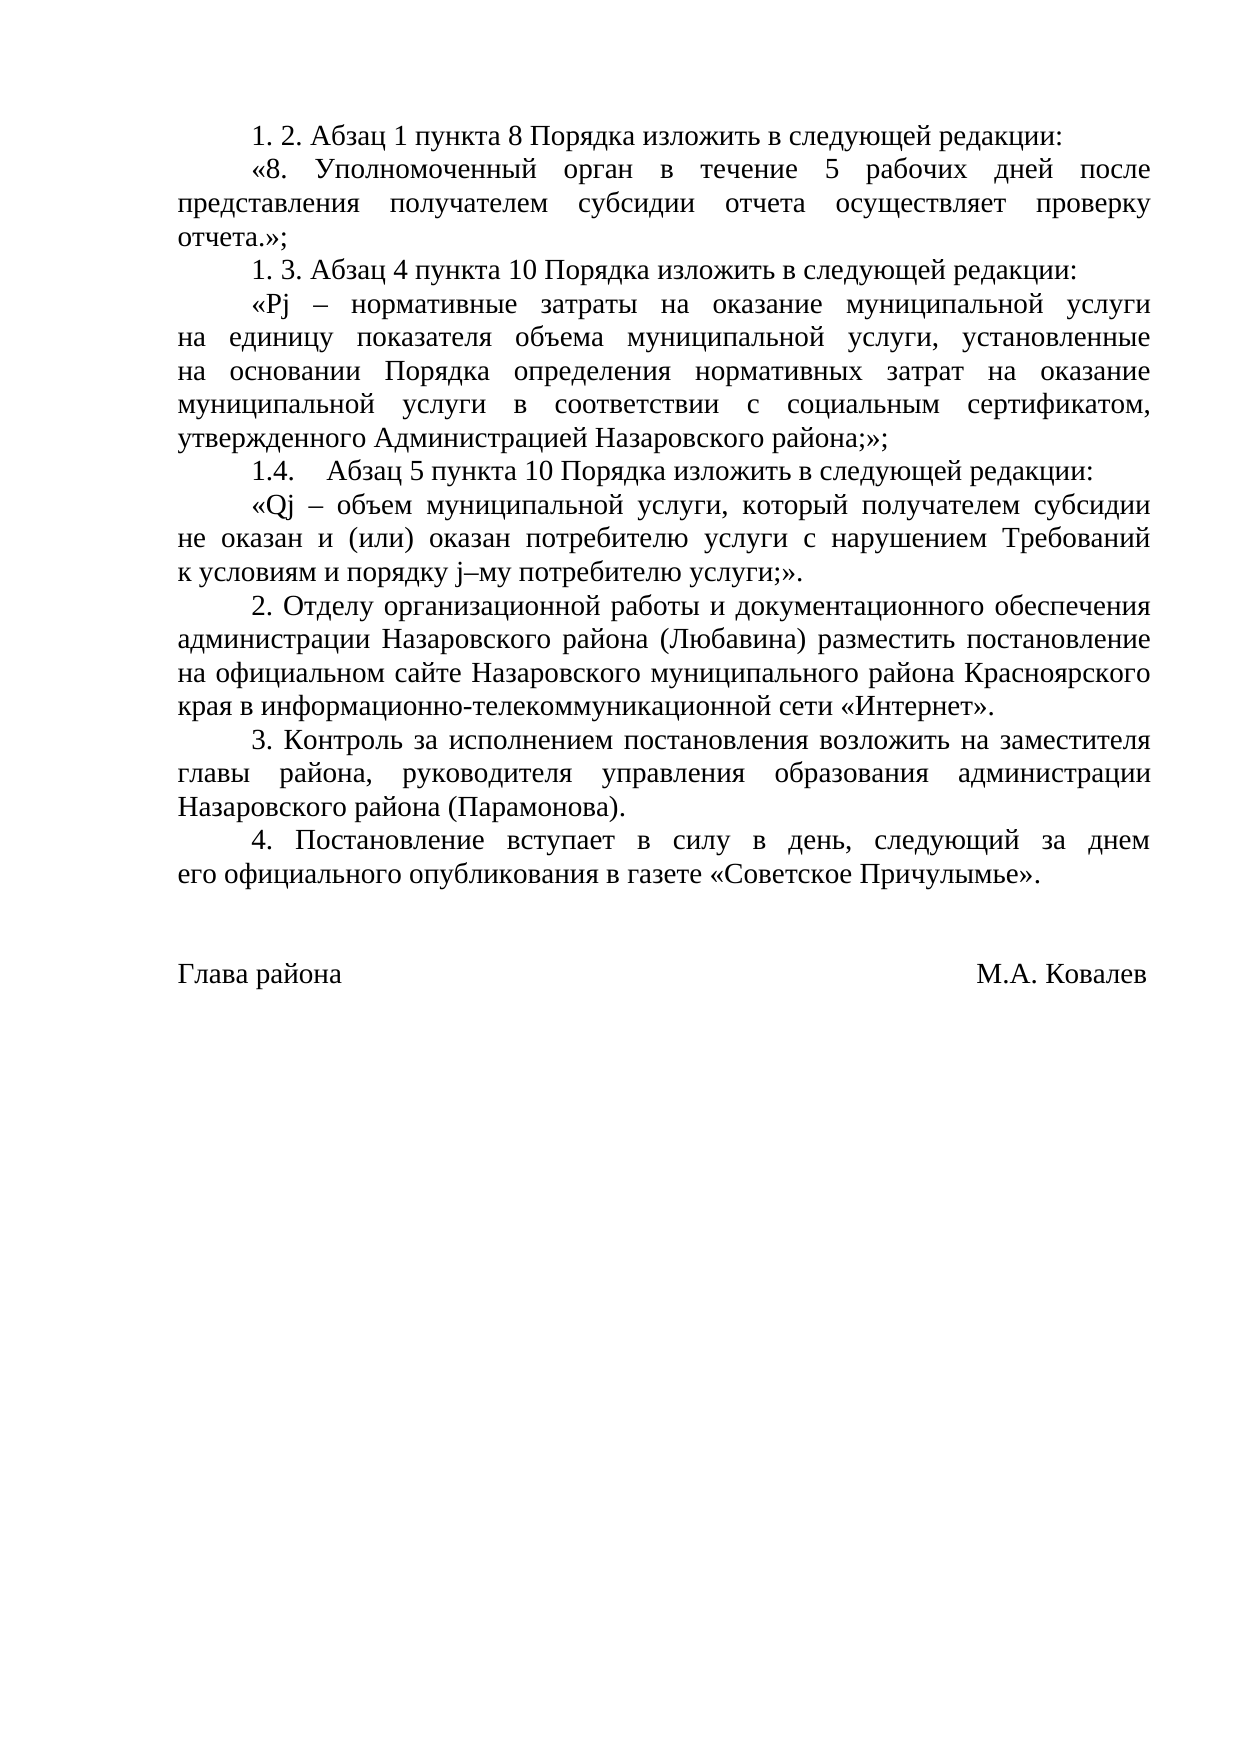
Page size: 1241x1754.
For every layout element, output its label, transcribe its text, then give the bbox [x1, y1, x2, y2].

list «Qj – объем муниципальной услуги, который получателем субсидии не оказан и (или) оказан потребителю услуги с нарушением Требований к условиям и порядку j–му потребителю услуги;». [177, 487, 1152, 588]
text 4. Постановление вступает в силу в день, следующий за днем его официального опубликования в газете «Советское Причулымье». [177, 822, 1152, 889]
list «8. Уполномоченный орган в течение 5 рабочих дней после представления получателем субсидии отчета осуществляет проверку отчета.»; [177, 152, 1152, 252]
text 2. Отделу организационной работы и документационного обеспечения администрации Назаровского района (Любавина) разместить постановление на официальном сайте Назаровского муниципального района Красноярского края в информационно-телекоммуникационной сети «Интернет». [177, 588, 1152, 722]
list 2. Абзац 1 пункта 8 Порядка изложить в следующей редакции: [251, 118, 1152, 152]
list Абзац 5 пункта 10 Порядка изложить в следующей редакции: [251, 453, 1152, 487]
list 3. Абзац 4 пункта 10 Порядка изложить в следующей редакции: [251, 252, 1152, 286]
text 3. Контроль за исполнением постановления возложить на заместителя главы района, руководителя управления образования администрации Назаровского района (Парамонова). [177, 722, 1152, 822]
text Глава района М.А. Ковалев [177, 957, 1152, 990]
